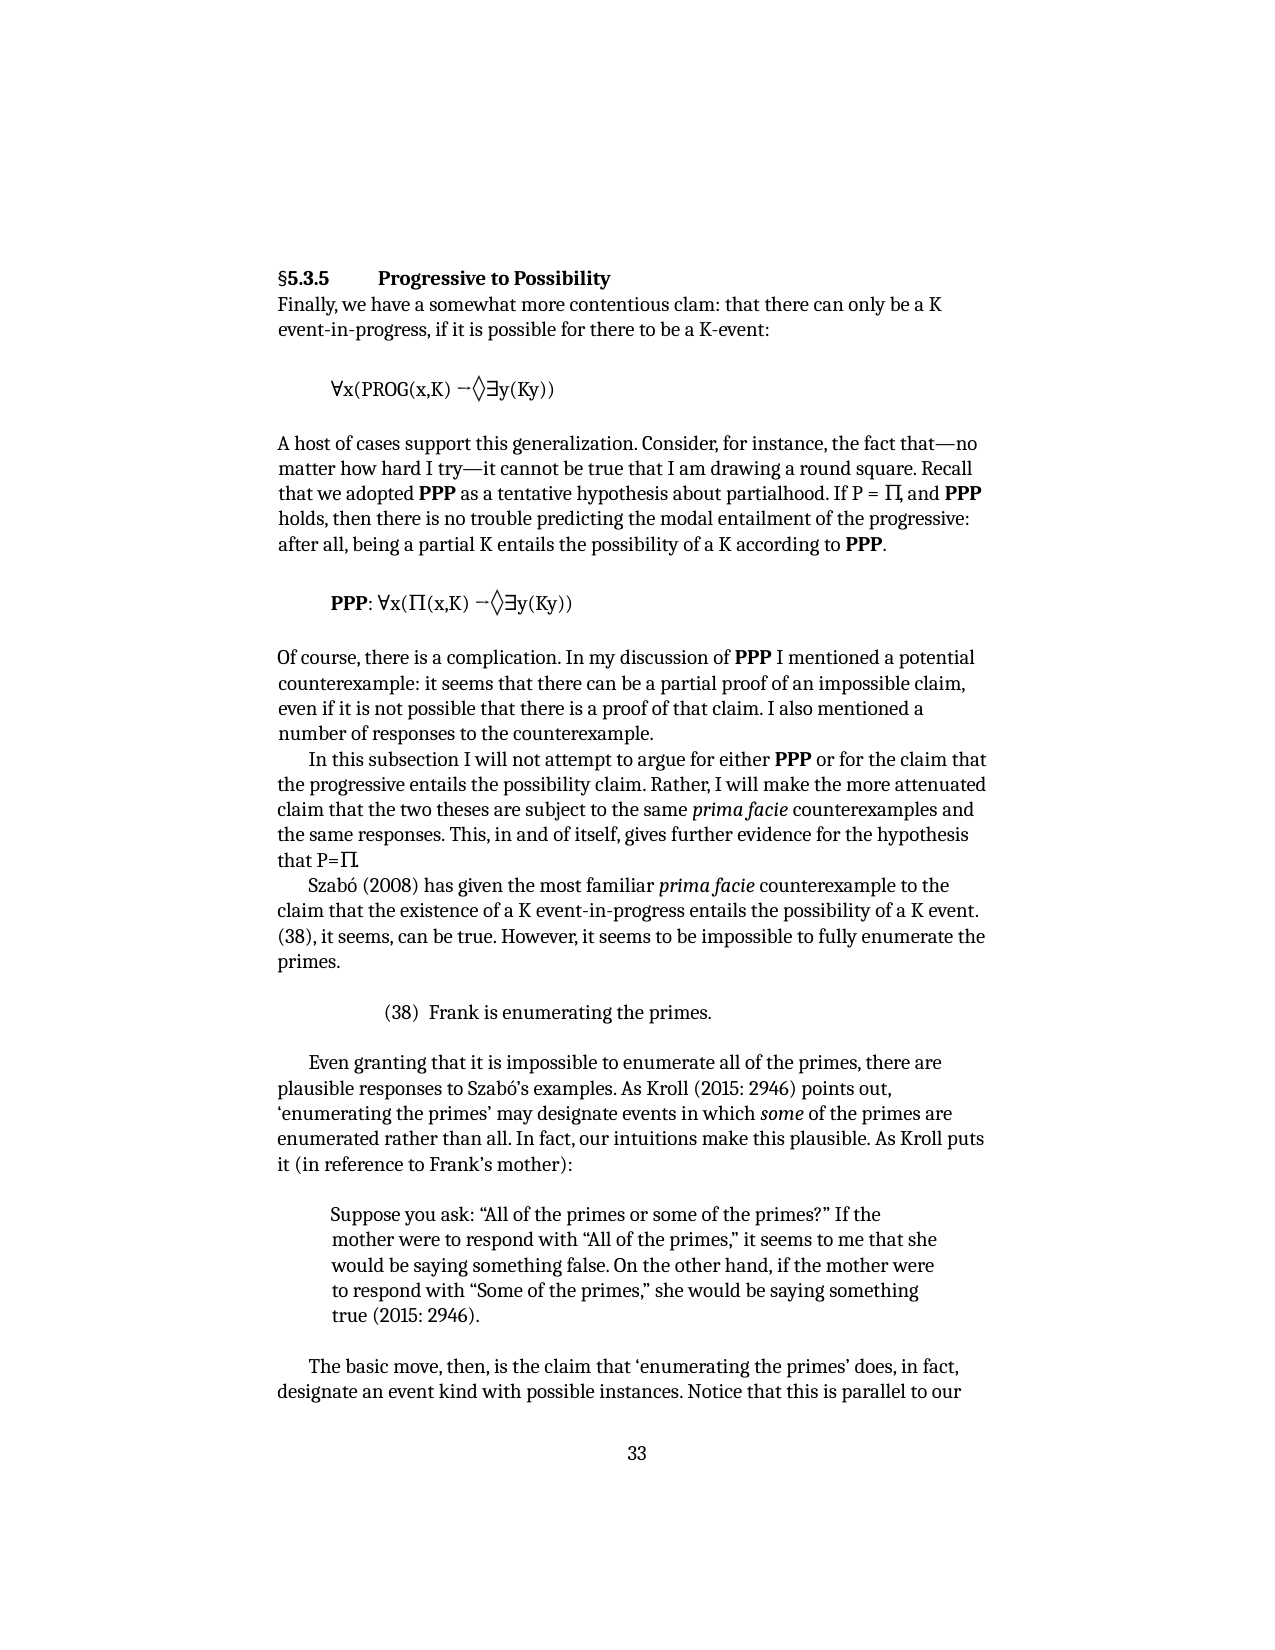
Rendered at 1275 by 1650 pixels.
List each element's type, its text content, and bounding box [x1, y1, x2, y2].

text Finally, we have a somewhat more contentious clam: that there can only be a K event-in-progress, if it is possible for there to be a K-event: [277, 292, 996, 342]
text Of course, there is a complication. In my discussion of PPP I mentioned a potential counterexample: it seems that there can be a partial proof of an impossible claim, even if it is not possible that there is a proof of that claim. I also mentioned a number of responses to the counterexample. [277, 646, 996, 746]
subtitle §5.3.5 Progressive to Possibility [277, 265, 1019, 290]
text Szabó (2008) has given the most familiar prima facie counterexample to the claim that the existence of a K event-in-progress entails the possibility of a K event. (38), it seems, can be true. However, it seems to be impossible to fully enumerate the primes. [277, 874, 996, 974]
list Frank is enumerating the primes. [384, 1000, 996, 1024]
text In this subsection I will not attempt to argue for either PPP or for the claim that the progressive entails the possibility claim. Rather, I will make the more attenuated claim that the two theses are subject to the same prima facie counterexamples and the same responses. This, in and of itself, gives further evidence for the hypothesis that P=Π. [277, 747, 996, 872]
text A host of cases support this generalization. Consider, for instance, the fact that—no matter how hard I try—it cannot be true that I am drawing a round square. Recall that we adopted PPP as a tentative hypothesis about partialhood. If P = Π, and PPP holds, then there is no trouble predicting the modal entailment of the progressive: after all, being a partial K entails the possibility of a K according to PPP. [277, 431, 996, 556]
text ∀x(PROG(x,K) →◊∃y(Ky)) [331, 368, 996, 404]
text PPP: ∀x(Π(x,K) →◊∃y(Ky)) [331, 583, 996, 618]
text Even granting that it is impossible to enumerate all of the primes, there are plausible responses to Szabó’s examples. As Kroll (2015: 2946) points out, ‘enumerating the primes’ may designate events in which some of the primes are enumerated rather than all. In fact, our intuitions make this plausible. As Kroll puts it (in reference to Frank’s mother): [277, 1051, 996, 1176]
text Suppose you ask: “All of the primes or some of the primes?” If the mother were to respond with “All of the primes,” it seems to me that she would be saying something false. On the other hand, if the mother were to respond with “Some of the primes,” she would be saying something true (2015: 2946). [331, 1203, 943, 1328]
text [277, 1355, 996, 1404]
